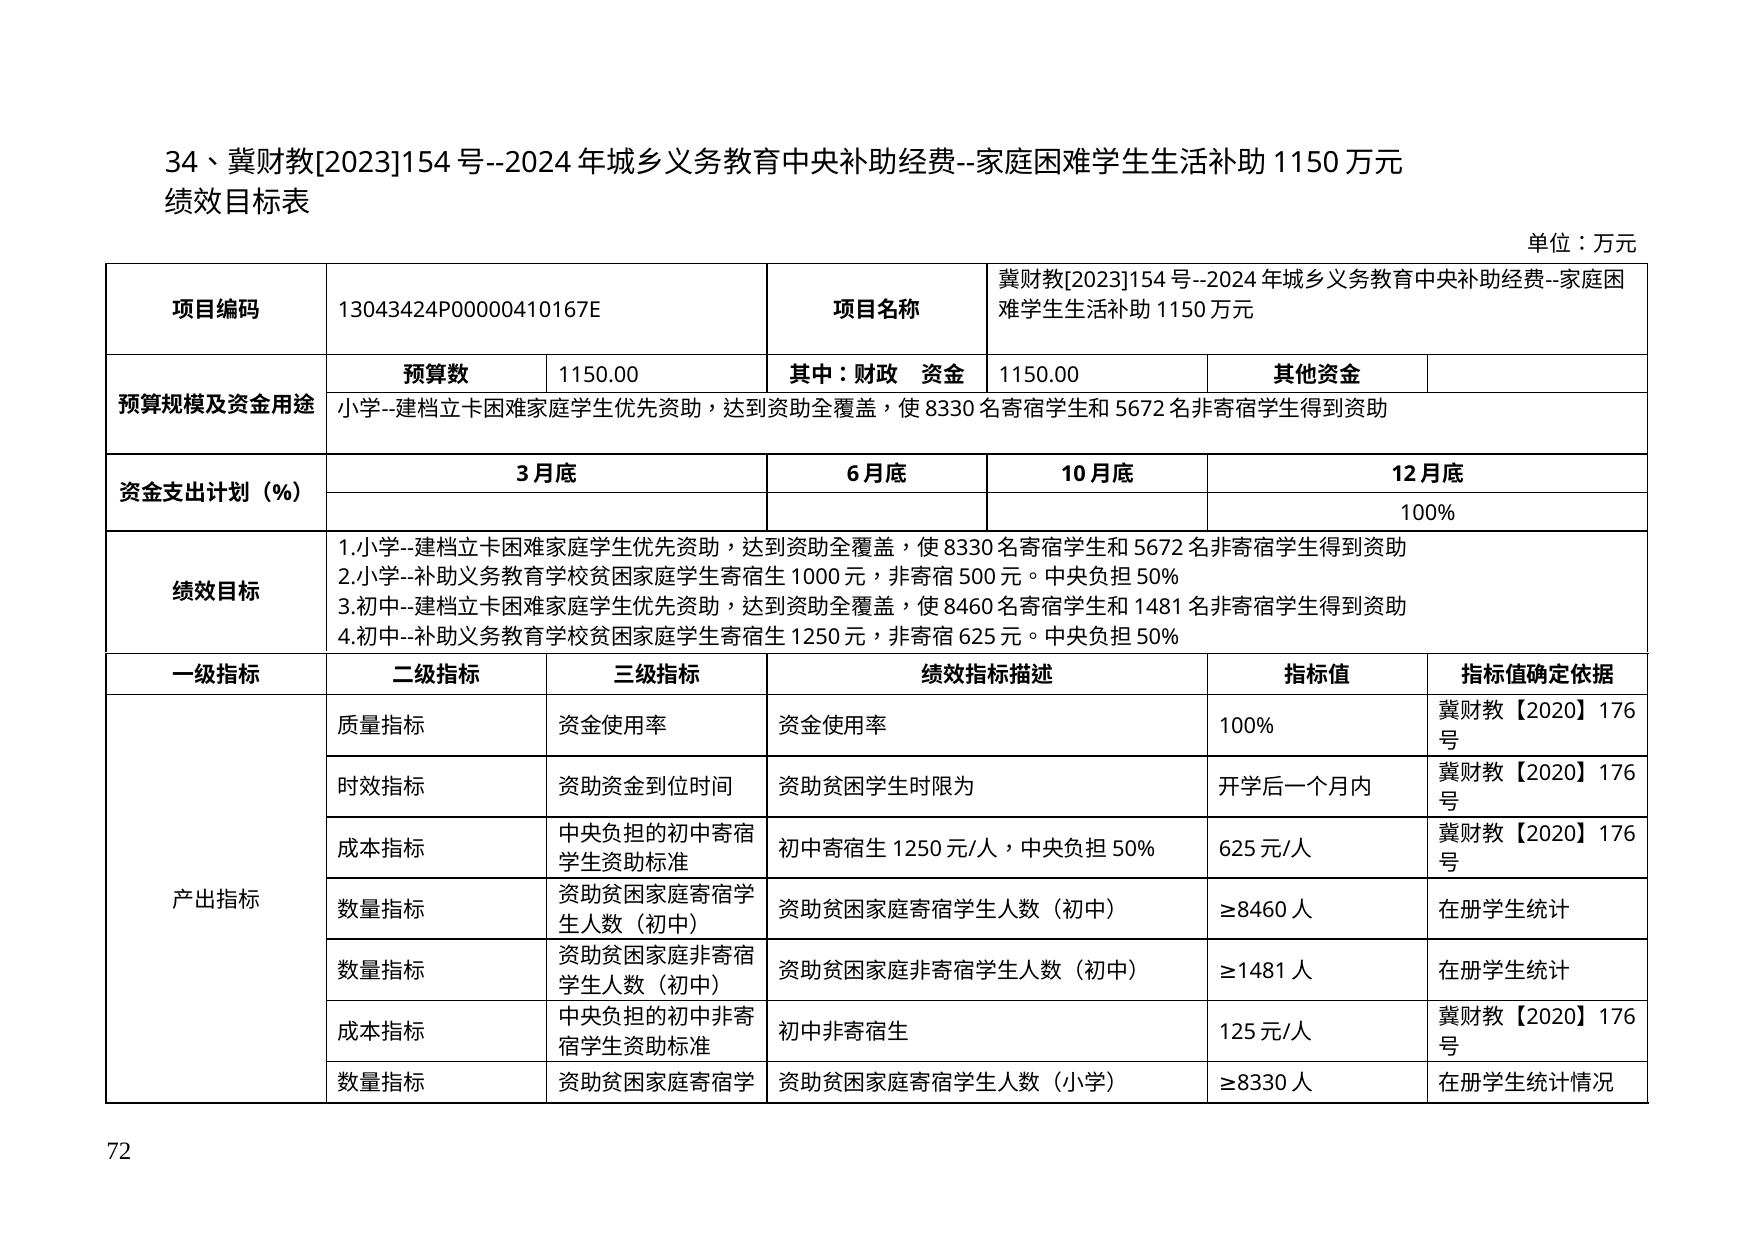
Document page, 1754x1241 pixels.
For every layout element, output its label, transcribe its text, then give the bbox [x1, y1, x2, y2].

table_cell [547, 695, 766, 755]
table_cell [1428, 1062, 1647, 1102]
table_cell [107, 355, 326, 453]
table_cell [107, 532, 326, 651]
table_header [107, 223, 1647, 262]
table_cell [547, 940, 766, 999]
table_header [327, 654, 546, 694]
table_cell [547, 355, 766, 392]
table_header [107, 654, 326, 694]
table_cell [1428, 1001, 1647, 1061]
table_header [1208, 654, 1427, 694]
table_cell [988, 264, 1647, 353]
text 34、冀财教[2023]154号--2024年城乡义务教育中央补助经费--家庭困难学生生活补助1150万元 [106, 142, 1648, 181]
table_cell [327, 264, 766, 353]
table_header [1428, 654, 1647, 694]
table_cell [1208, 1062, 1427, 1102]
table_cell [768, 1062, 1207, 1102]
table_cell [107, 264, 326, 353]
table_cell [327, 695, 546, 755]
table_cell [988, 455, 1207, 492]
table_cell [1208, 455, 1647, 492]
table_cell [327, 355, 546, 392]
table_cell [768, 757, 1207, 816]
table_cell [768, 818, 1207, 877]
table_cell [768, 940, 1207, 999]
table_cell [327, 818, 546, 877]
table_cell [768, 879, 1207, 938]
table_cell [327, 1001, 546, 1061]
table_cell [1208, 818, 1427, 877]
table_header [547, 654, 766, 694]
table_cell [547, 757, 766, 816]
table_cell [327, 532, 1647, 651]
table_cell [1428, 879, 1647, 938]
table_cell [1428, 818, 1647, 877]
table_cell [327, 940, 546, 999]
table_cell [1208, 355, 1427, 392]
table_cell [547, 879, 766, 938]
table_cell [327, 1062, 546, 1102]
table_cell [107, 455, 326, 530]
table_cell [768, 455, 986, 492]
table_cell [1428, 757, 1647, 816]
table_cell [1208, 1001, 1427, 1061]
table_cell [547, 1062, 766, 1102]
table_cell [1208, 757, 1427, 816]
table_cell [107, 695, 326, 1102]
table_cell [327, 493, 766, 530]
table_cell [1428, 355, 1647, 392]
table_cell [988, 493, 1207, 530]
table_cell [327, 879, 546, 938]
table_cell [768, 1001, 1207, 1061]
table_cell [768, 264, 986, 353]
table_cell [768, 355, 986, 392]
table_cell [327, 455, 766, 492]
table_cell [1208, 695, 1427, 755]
text 绩效目标表 [106, 181, 1648, 221]
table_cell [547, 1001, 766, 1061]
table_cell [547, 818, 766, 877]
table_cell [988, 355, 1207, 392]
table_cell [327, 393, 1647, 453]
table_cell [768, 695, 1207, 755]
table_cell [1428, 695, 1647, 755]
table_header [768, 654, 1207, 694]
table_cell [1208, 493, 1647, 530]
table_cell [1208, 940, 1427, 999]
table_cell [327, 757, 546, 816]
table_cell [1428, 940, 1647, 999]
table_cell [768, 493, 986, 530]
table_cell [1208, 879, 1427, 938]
